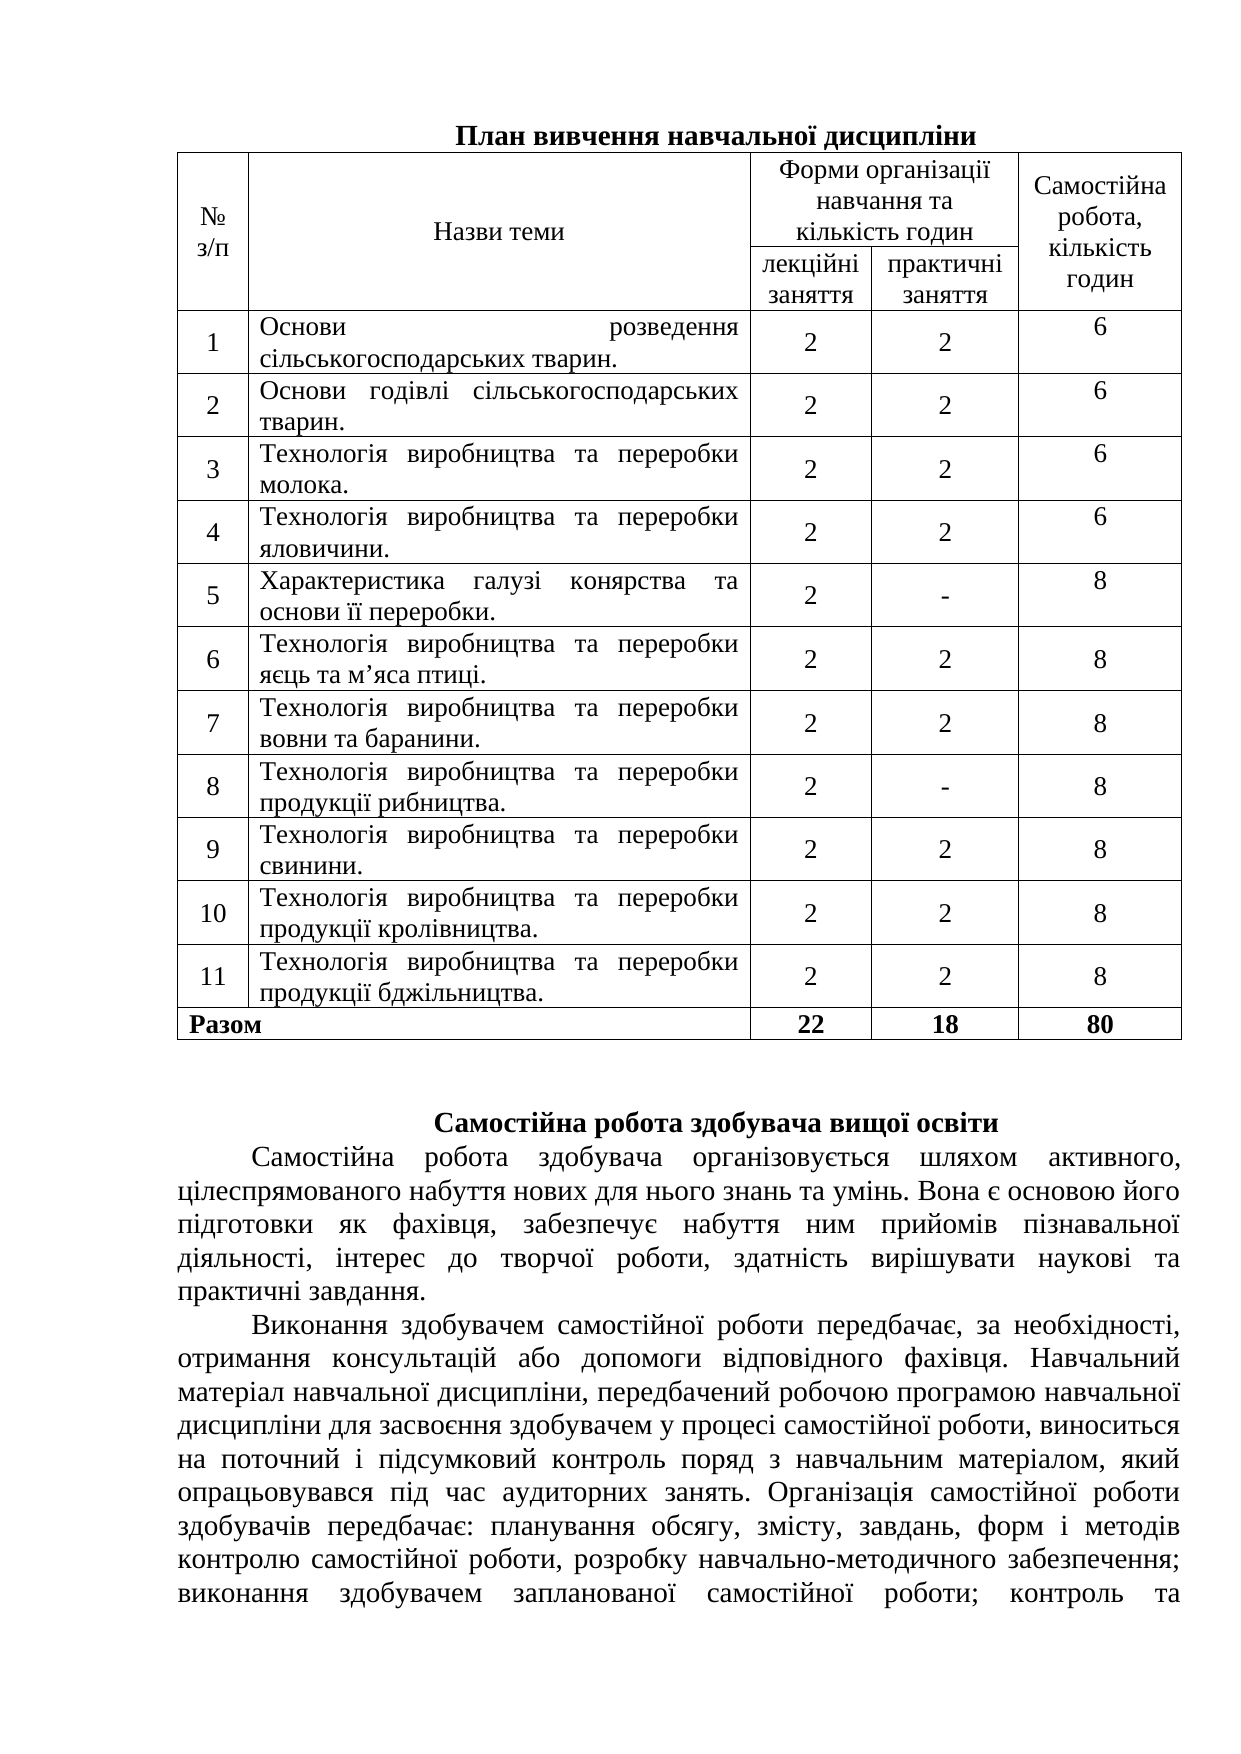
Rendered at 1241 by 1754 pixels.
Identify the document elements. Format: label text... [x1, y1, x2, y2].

table_cell 8 [1019, 755, 1181, 817]
table_cell 2 [751, 501, 871, 563]
table_cell 3 [178, 437, 248, 499]
table_cell 2 [872, 374, 1018, 436]
table_cell 2 [751, 374, 871, 436]
table_cell 9 [178, 818, 248, 880]
table_header Форми організації навчання та кількість годин [751, 153, 1018, 246]
table_cell 2 [751, 437, 871, 499]
table_cell Разом [178, 1008, 750, 1039]
table_cell 2 [872, 311, 1018, 373]
table_cell 6 [178, 627, 248, 690]
table_cell - [872, 755, 1018, 817]
table_cell - [872, 564, 1018, 626]
table_cell 8 [1019, 564, 1181, 626]
table_cell 80 [1019, 1008, 1181, 1039]
table_cell 7 [178, 691, 248, 754]
table_cell 8 [1019, 627, 1181, 690]
table_cell лекційні заняття [751, 247, 871, 309]
table_cell 6 [1019, 374, 1181, 436]
table_cell Основи розведення сільськогосподарських тварин. [249, 311, 750, 373]
table_cell 8 [178, 755, 248, 817]
table_cell 2 [872, 881, 1018, 944]
table_cell 6 [1019, 501, 1181, 563]
table_cell 11 [178, 945, 248, 1007]
table_cell Технологія виробництва та переробки яєць та м’яса птиці. [249, 627, 750, 690]
table_cell 1 [178, 311, 248, 373]
table_cell 2 [872, 627, 1018, 690]
table_cell Технологія виробництва та переробки продукції кролівництва. [249, 881, 750, 944]
table_cell 2 [751, 881, 871, 944]
table_cell 2 [872, 501, 1018, 563]
table_cell 5 [178, 564, 248, 626]
table_cell 6 [1019, 311, 1181, 373]
table_cell 8 [1019, 881, 1181, 944]
text План вивчення навчальної дисципліни [177, 118, 1181, 152]
table_cell 2 [872, 691, 1018, 754]
table_header № з/п [178, 153, 248, 309]
table_cell 2 [872, 437, 1018, 499]
text Самостійна робота здобувача вищої освіти [177, 1107, 1181, 1139]
table_cell 2 [751, 564, 871, 626]
table_cell Технологія виробництва та переробки продукції рибництва. [249, 755, 750, 817]
table_cell Основи годівлі сільськогосподарських тварин. [249, 374, 750, 436]
table_cell 18 [872, 1008, 1018, 1039]
table_cell Характеристика галузі конярства та основи її переробки. [249, 564, 750, 626]
table_cell Технологія виробництва та переробки продукції бджільництва. [249, 945, 750, 1007]
table_cell Технологія виробництва та переробки молока. [249, 437, 750, 499]
table_header Самостійна робота, кількість годин [1019, 153, 1181, 309]
table_cell 2 [872, 818, 1018, 880]
table_cell 2 [751, 627, 871, 690]
table_cell Технологія виробництва та переробки свинини. [249, 818, 750, 880]
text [177, 1307, 1181, 1609]
table_cell Технологія виробництва та переробки вовни та баранини. [249, 691, 750, 754]
table_cell 10 [178, 881, 248, 944]
table_cell Технологія виробництва та переробки яловичини. [249, 501, 750, 563]
text Самостійна робота здобувача організовується шляхом активного, цілеспрямованого набуття нових для нього знань та умінь. Вона є основою його підготовки як фахівця, забезпечує набуття ним прийомів пізнавальної діяльності, інтерес до творчої роботи, здатність вирішувати наукові та практичні завдання. [177, 1139, 1181, 1307]
table_cell 2 [872, 945, 1018, 1007]
table_cell 2 [751, 755, 871, 817]
table_header Назви теми [249, 153, 750, 309]
table_cell 8 [1019, 945, 1181, 1007]
table_cell 22 [751, 1008, 871, 1039]
table_cell 8 [1019, 818, 1181, 880]
table_cell 2 [178, 374, 248, 436]
table_cell 2 [751, 311, 871, 373]
table_cell 6 [1019, 437, 1181, 499]
table_cell практичні заняття [872, 247, 1018, 309]
table_cell 2 [751, 691, 871, 754]
table_cell 2 [751, 818, 871, 880]
table_cell 2 [751, 945, 871, 1007]
table_cell 8 [1019, 691, 1181, 754]
table_cell 4 [178, 501, 248, 563]
